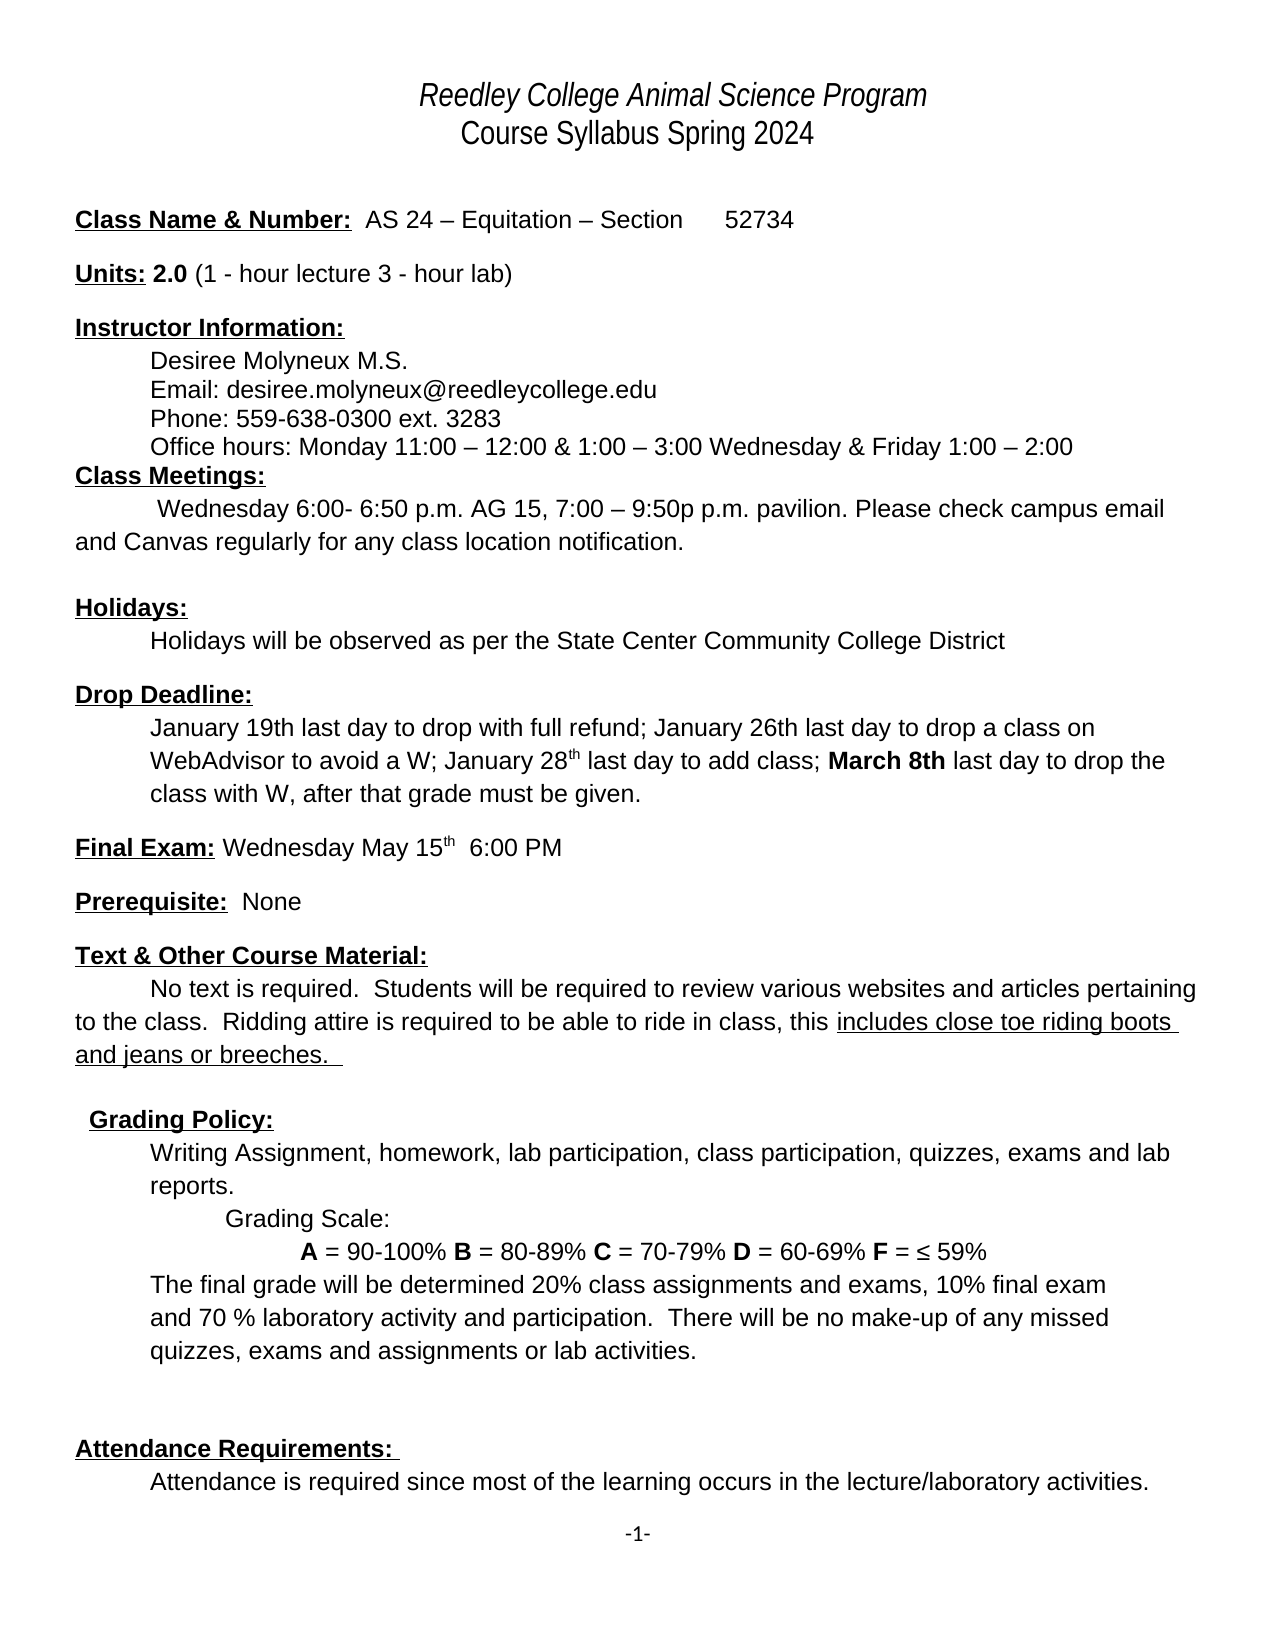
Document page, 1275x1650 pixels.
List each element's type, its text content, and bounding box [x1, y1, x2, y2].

text Attendance Requirements: [75, 1434, 1200, 1463]
text Class Meetings: [75, 461, 1200, 490]
text Email: desiree.molyneux@reedleycollege.edu [75, 375, 1200, 403]
text Drop Deadline: [75, 680, 1200, 709]
text Attendance is required since most of the learning occurs in the lecture/laboratory activities. [75, 1467, 1200, 1496]
text Office hours: Monday 11:00 – 12:00 & 1:00 – 3:00 Wednesday & Friday 1:00 – 2:00 [75, 432, 1200, 461]
text Holidays: [75, 593, 1200, 622]
text Prerequisite: None [75, 887, 1200, 916]
text Grading Scale: [150, 1204, 1200, 1233]
text Wednesday 6:00- 6:50 p.m. AG 15, 7:00 – 9:50p p.m. pavilion. Please check campus email and Canvas regularly for any class location notification. [75, 494, 1200, 556]
text Units: 2.0 (1 - hour lecture 3 - hour lab) [75, 259, 1200, 288]
text Text & Other Course Material: [75, 941, 1200, 969]
text Reedley College Animal Science Program [75, 75, 1200, 113]
text Writing Assignment, homework, lab participation, class participation, quizzes, exams and lab reports. [150, 1138, 1200, 1200]
text Course Syllabus Spring 2024 [75, 113, 1200, 151]
text Desiree Molyneux M.S. [75, 346, 1200, 375]
text Phone: 559-638-0300 ext. 3283 [75, 403, 1200, 432]
text A = 90-100% B = 80-89% C = 70-79% D = 60-69% F = ≤ 59% [150, 1237, 1200, 1266]
text Grading Policy: [75, 1105, 1200, 1134]
text January 19th last day to drop with full refund; January 26th last day to drop a class on WebAdvisor to avoid a W; January 28th last day to add class; March 8th last day to drop the class with W, after that grade must be given. [150, 713, 1200, 808]
text Instructor Information: [75, 313, 1200, 342]
text Holidays will be observed as per the State Center Community College District [112, 626, 1200, 655]
text The final grade will be determined 20% class assignments and exams, 10% final exam and 70 % laboratory activity and participation. There will be no make-up of any missed quizzes, exams and assignments or lab activities. [150, 1270, 1200, 1365]
text No text is required. Students will be required to review various websites and articles pertaining to the class. Ridding attire is required to be able to ride in class, this includes close toe riding boots and jeans or breeches. [75, 974, 1200, 1068]
text Final Exam: Wednesday May 15th 6:00 PM [75, 833, 1200, 862]
text Class Name & Number: AS 24 – Equitation – Section 52734 [75, 205, 1200, 234]
